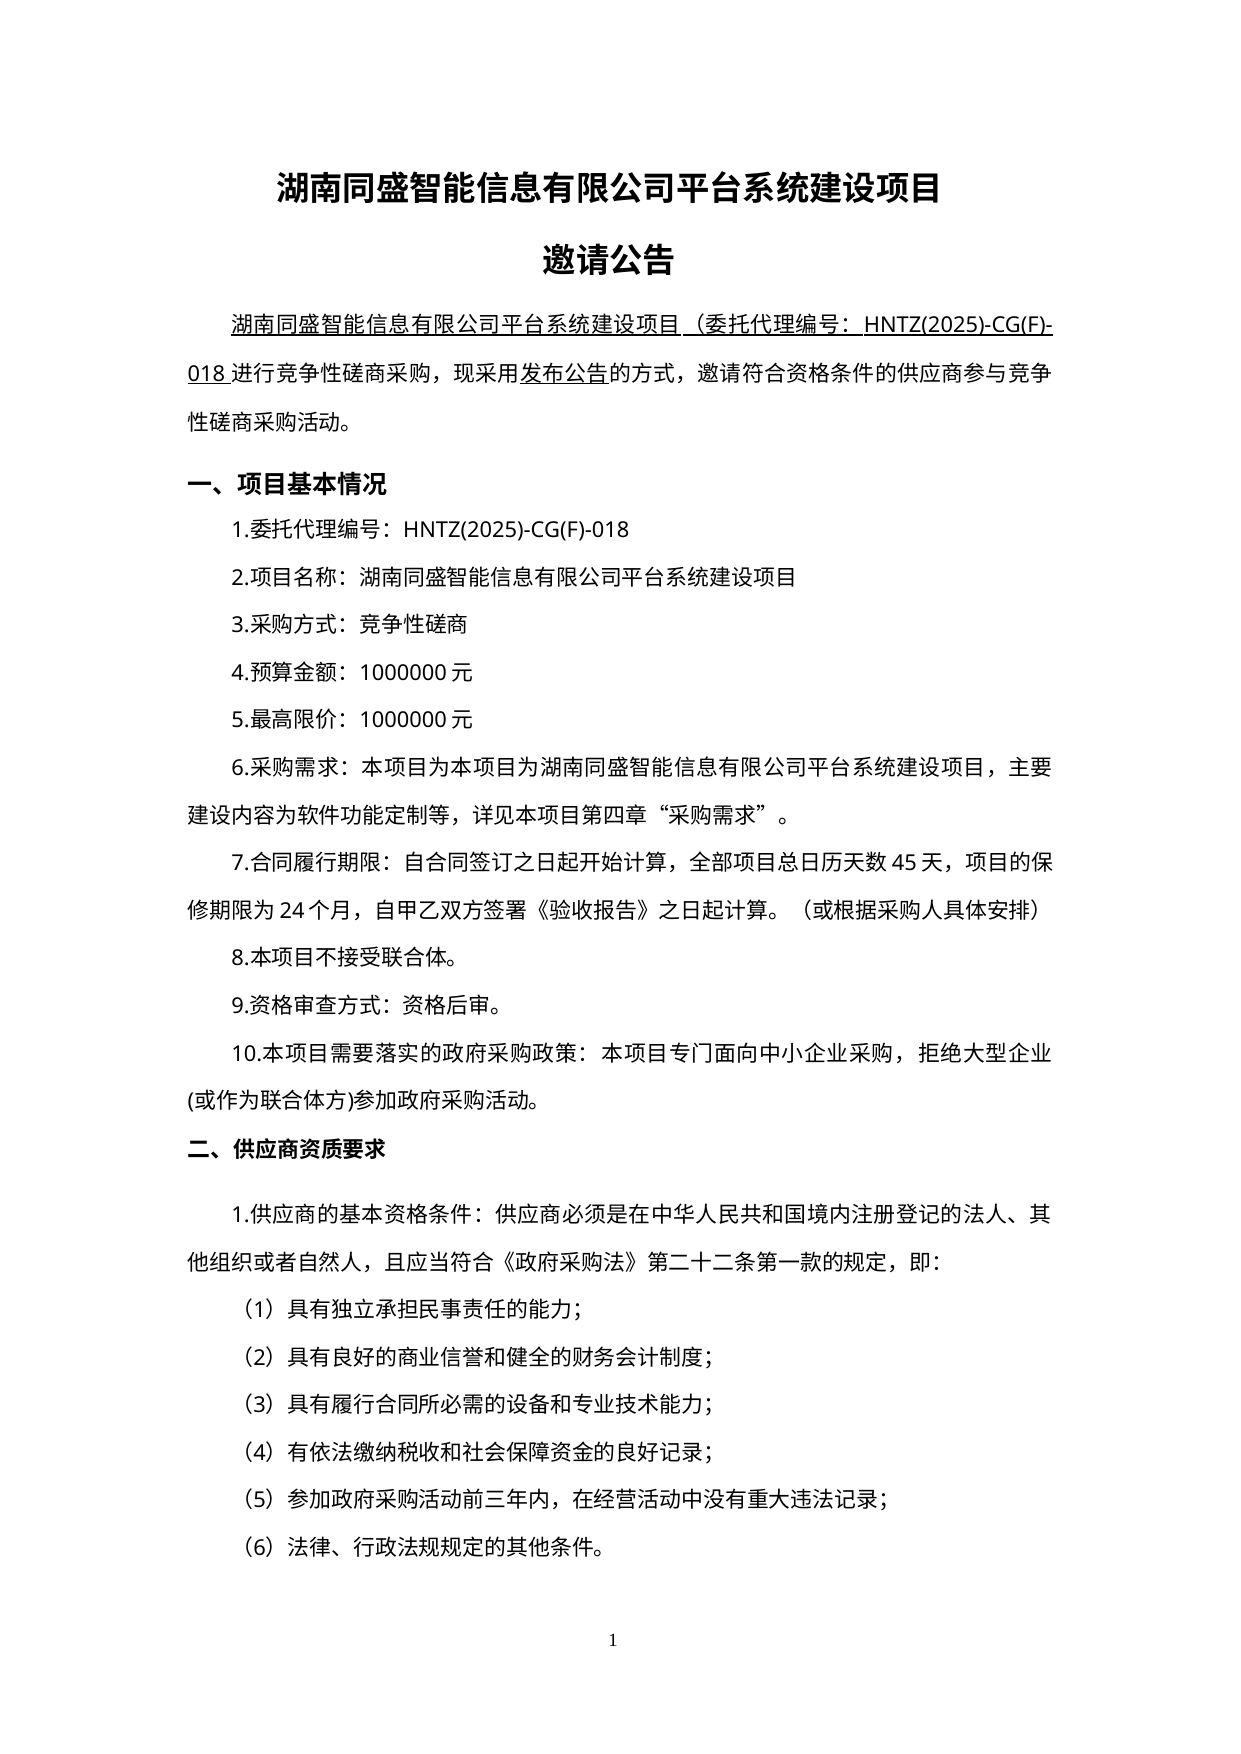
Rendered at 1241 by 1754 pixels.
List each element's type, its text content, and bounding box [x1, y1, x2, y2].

text （1）具有独立承担民事责任的能力； [187, 1292, 1053, 1324]
text 6.采购需求：本项目为本项目为湖南同盛智能信息有限公司平台系统建设项目，主要建设内容为软件功能定制等，详见本项目第四章“采购需求”。 [187, 750, 1053, 829]
text （2）具有良好的商业信誉和健全的财务会计制度； [187, 1340, 1053, 1371]
text （6）法律、行政法规规定的其他条件。 [187, 1530, 1053, 1562]
text 2.项目名称：湖南同盛智能信息有限公司平台系统建设项目 [187, 559, 1053, 591]
text 7.合同履行期限：自合同签订之日起开始计算，全部项目总日历天数45天，项目的保修期限为24个月，自甲乙双方签署《验收报告》之日起计算。（或根据采购人具体安排） [187, 845, 1053, 924]
text 8.本项目不接受联合体。 [187, 940, 1053, 972]
text 5.最高限价：1000000元 [187, 702, 1053, 734]
text （3）具有履行合同所必需的设备和专业技术能力； [187, 1387, 1053, 1419]
text 二、供应商资质要求 [187, 1131, 1053, 1164]
text 4.预算金额：1000000元 [187, 655, 1053, 687]
text 9.资格审查方式：资格后审。 [187, 988, 1053, 1020]
text 一、项目基本情况 [187, 465, 1053, 501]
text 湖南同盛智能信息有限公司平台系统建设项目 [187, 162, 1031, 210]
text （4）有依法缴纳税收和社会保障资金的良好记录； [187, 1435, 1053, 1467]
text 1.委托代理编号：HNTZ(2025)-CG(F)-018 [187, 512, 1053, 544]
text 10.本项目需要落实的政府采购政策：本项目专门面向中小企业采购，拒绝大型企业(或作为联合体方)参加政府采购活动。 [187, 1036, 1053, 1115]
text 邀请公告 [187, 234, 1031, 282]
text 1.供应商的基本资格条件：供应商必须是在中华人民共和国境内注册登记的法人、其他组织或者自然人，且应当符合《政府采购法》第二十二条第一款的规定，即： [187, 1197, 1053, 1276]
text （5）参加政府采购活动前三年内，在经营活动中没有重大违法记录； [187, 1482, 1053, 1514]
text 湖南同盛智能信息有限公司平台系统建设项目（委托代理编号：HNTZ(2025)-CG(F)-018 进行竞争性磋商采购，现采用发布公告的方式，邀请符合资格条件的供应商参与竞争性磋商采购活动。 [187, 307, 1053, 437]
text 3.采购方式：竞争性磋商 [187, 607, 1053, 639]
